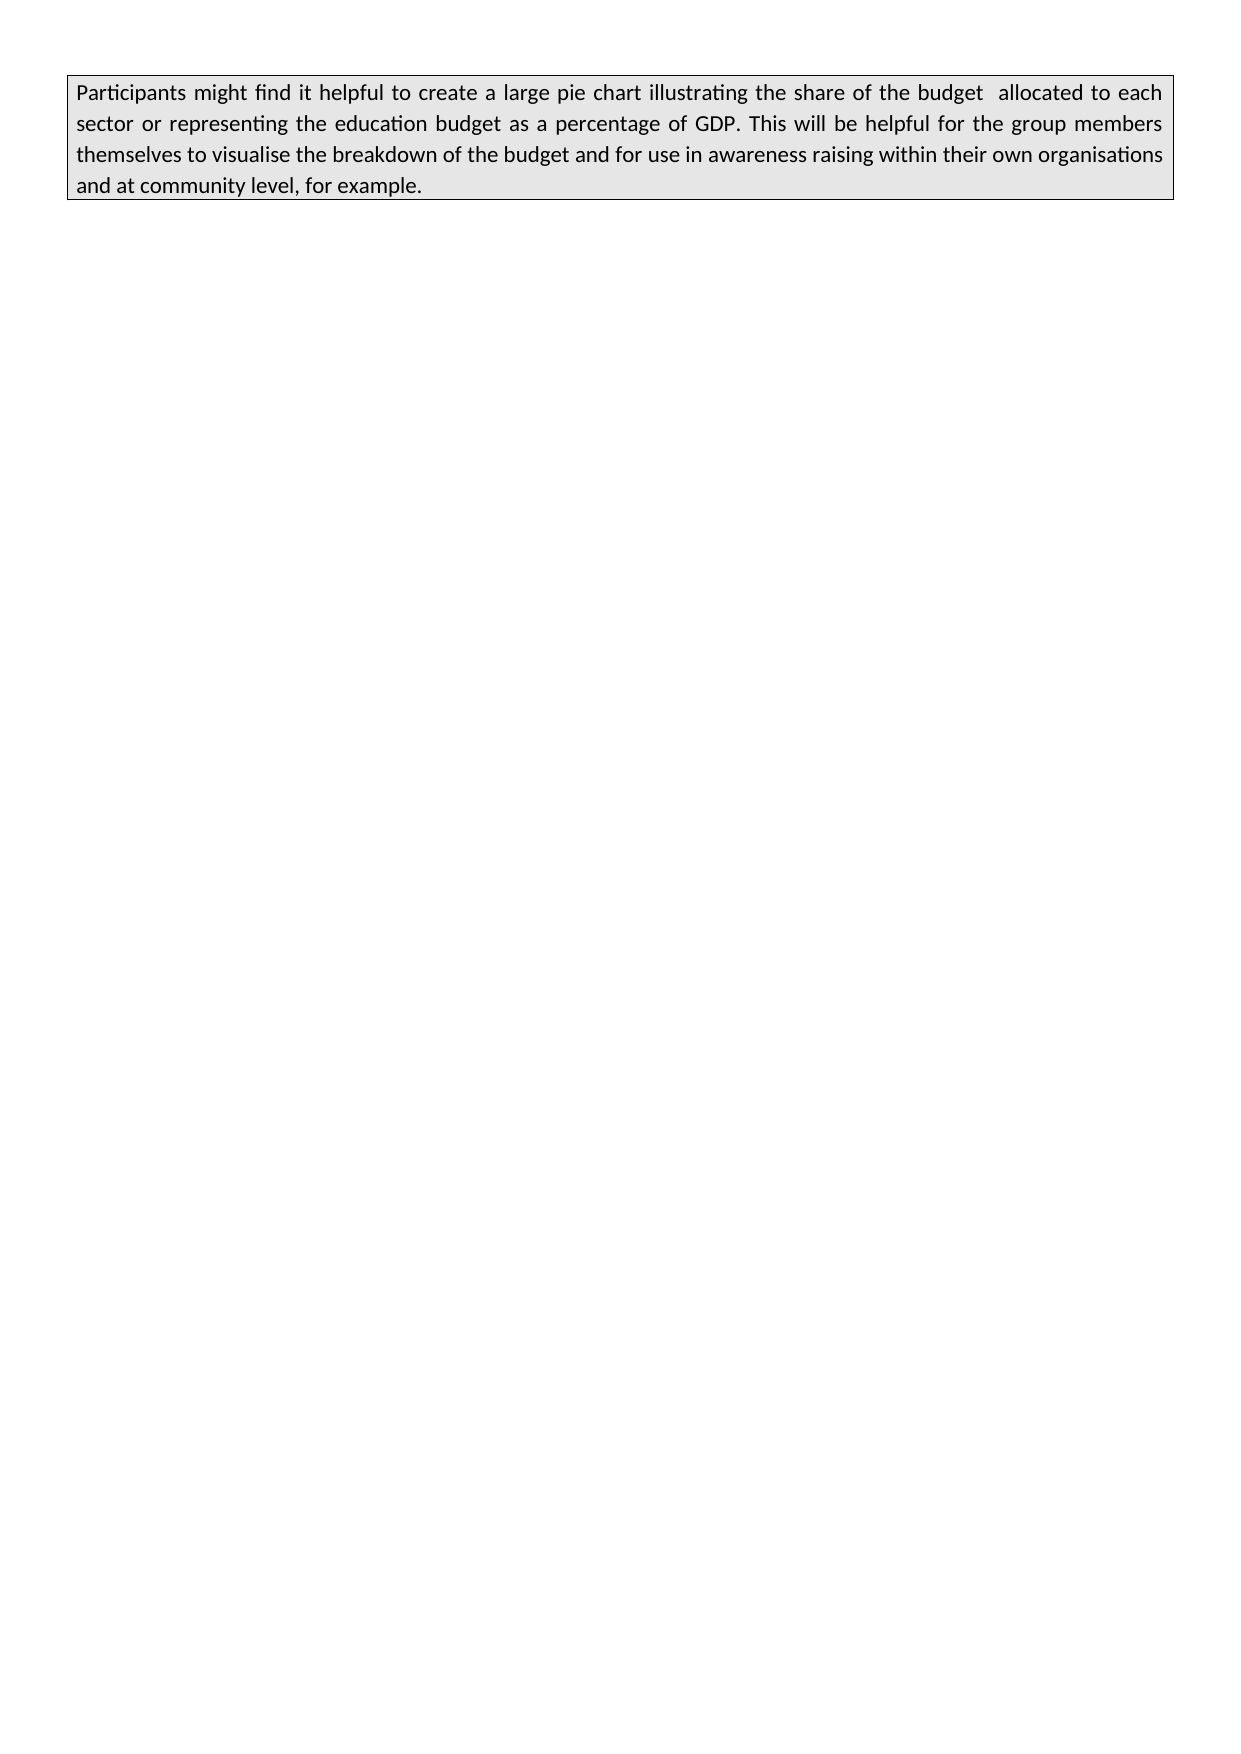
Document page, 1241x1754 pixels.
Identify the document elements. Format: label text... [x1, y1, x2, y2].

text Participants might find it helpful to create a large pie chart illustrating the share of the budget allocated to each sector or representing the education budget as a percentage of GDP. This will be helpful for the group members themselves to visualise the breakdown of the budget and for use in awareness raising within their own organisations and at community level, for example. [68, 76, 1173, 199]
